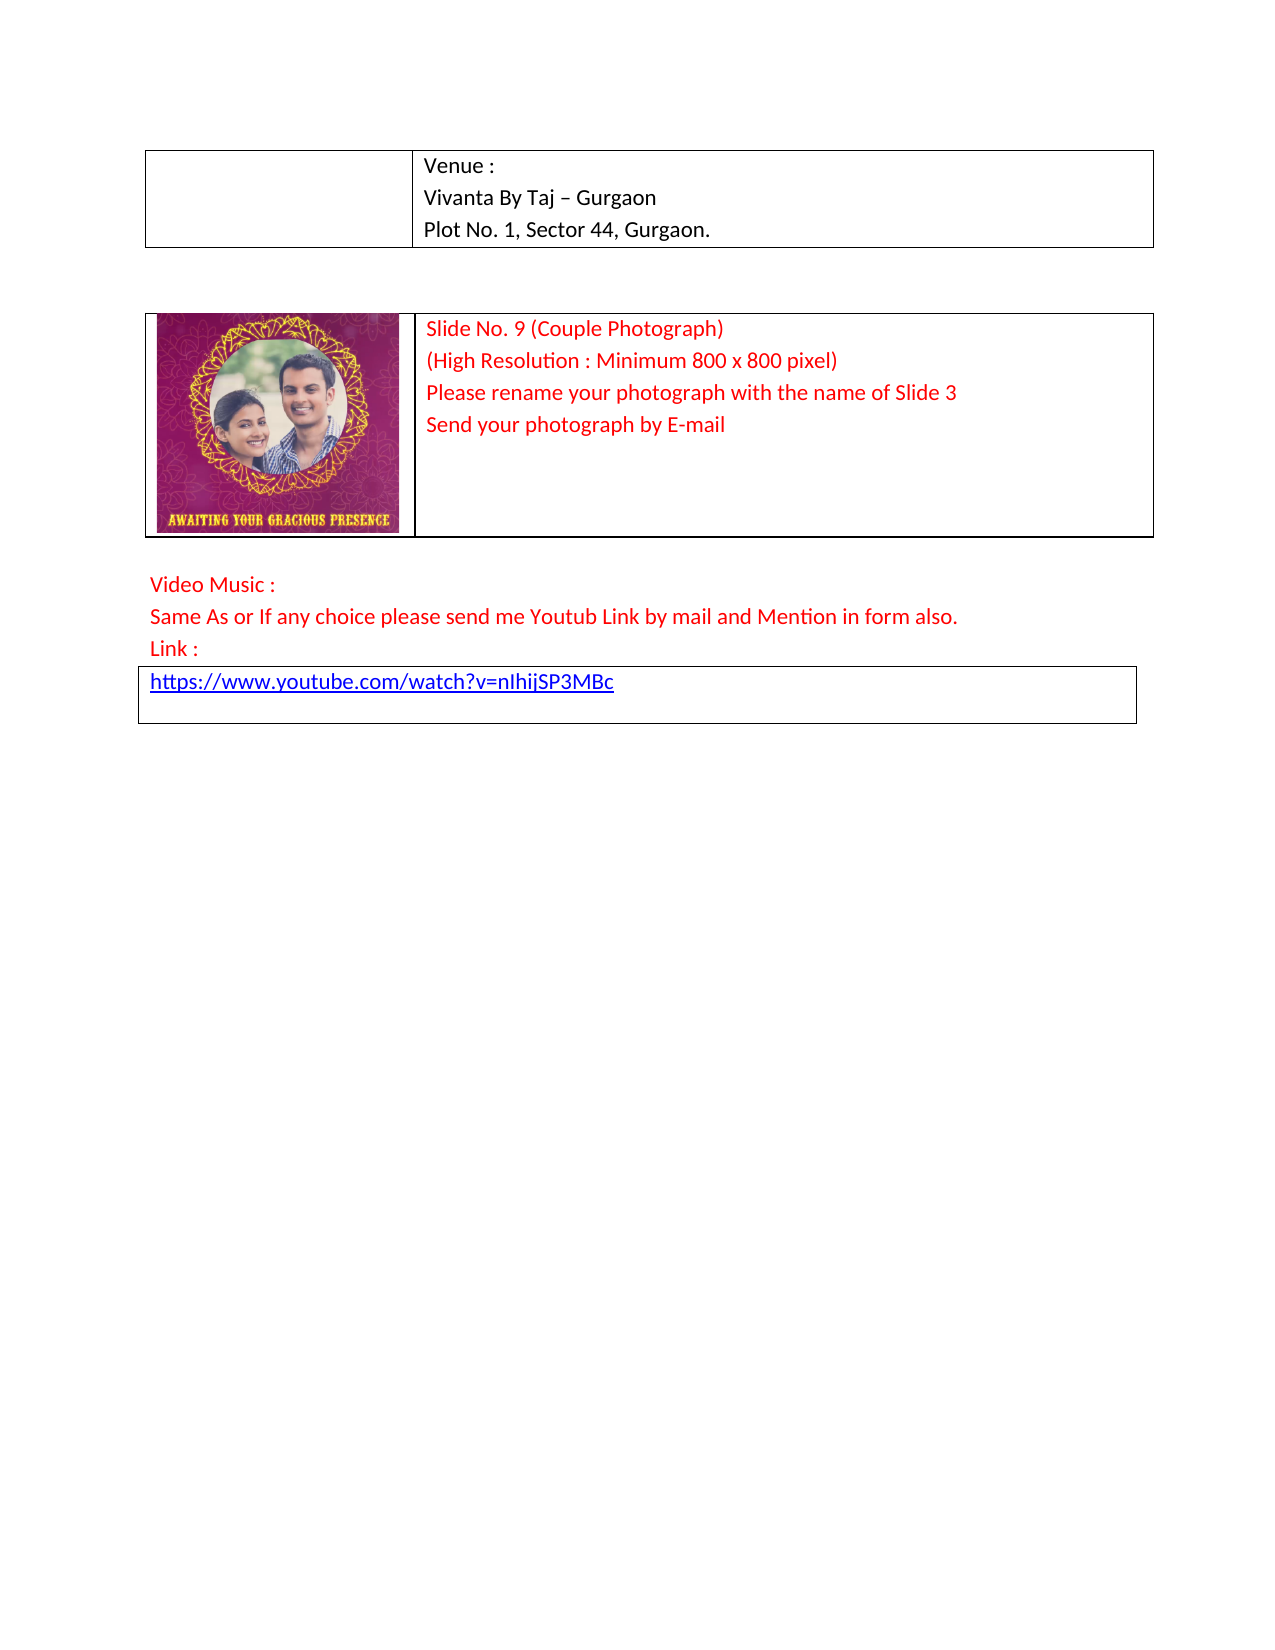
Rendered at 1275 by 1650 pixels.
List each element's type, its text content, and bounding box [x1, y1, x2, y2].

table_header https://www.youtube.com/watch?v=nIhijSP3MBc [139, 667, 1136, 723]
text Video Music : [150, 570, 1125, 598]
table_header Slide No. 9 (Couple Photograph) (High Resolution : Minimum 800 x 800 pixel) Please rename your photograph with the name of Slide 3 Send your photograph by E-mail [416, 314, 1153, 536]
table_header [146, 151, 412, 247]
picture [156, 313, 400, 533]
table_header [413, 151, 1153, 247]
text Same As or If any choice please send me Youtub Link by mail and Mention in form also. [150, 602, 1125, 630]
table_header [146, 314, 414, 536]
text Link : [150, 634, 1125, 662]
